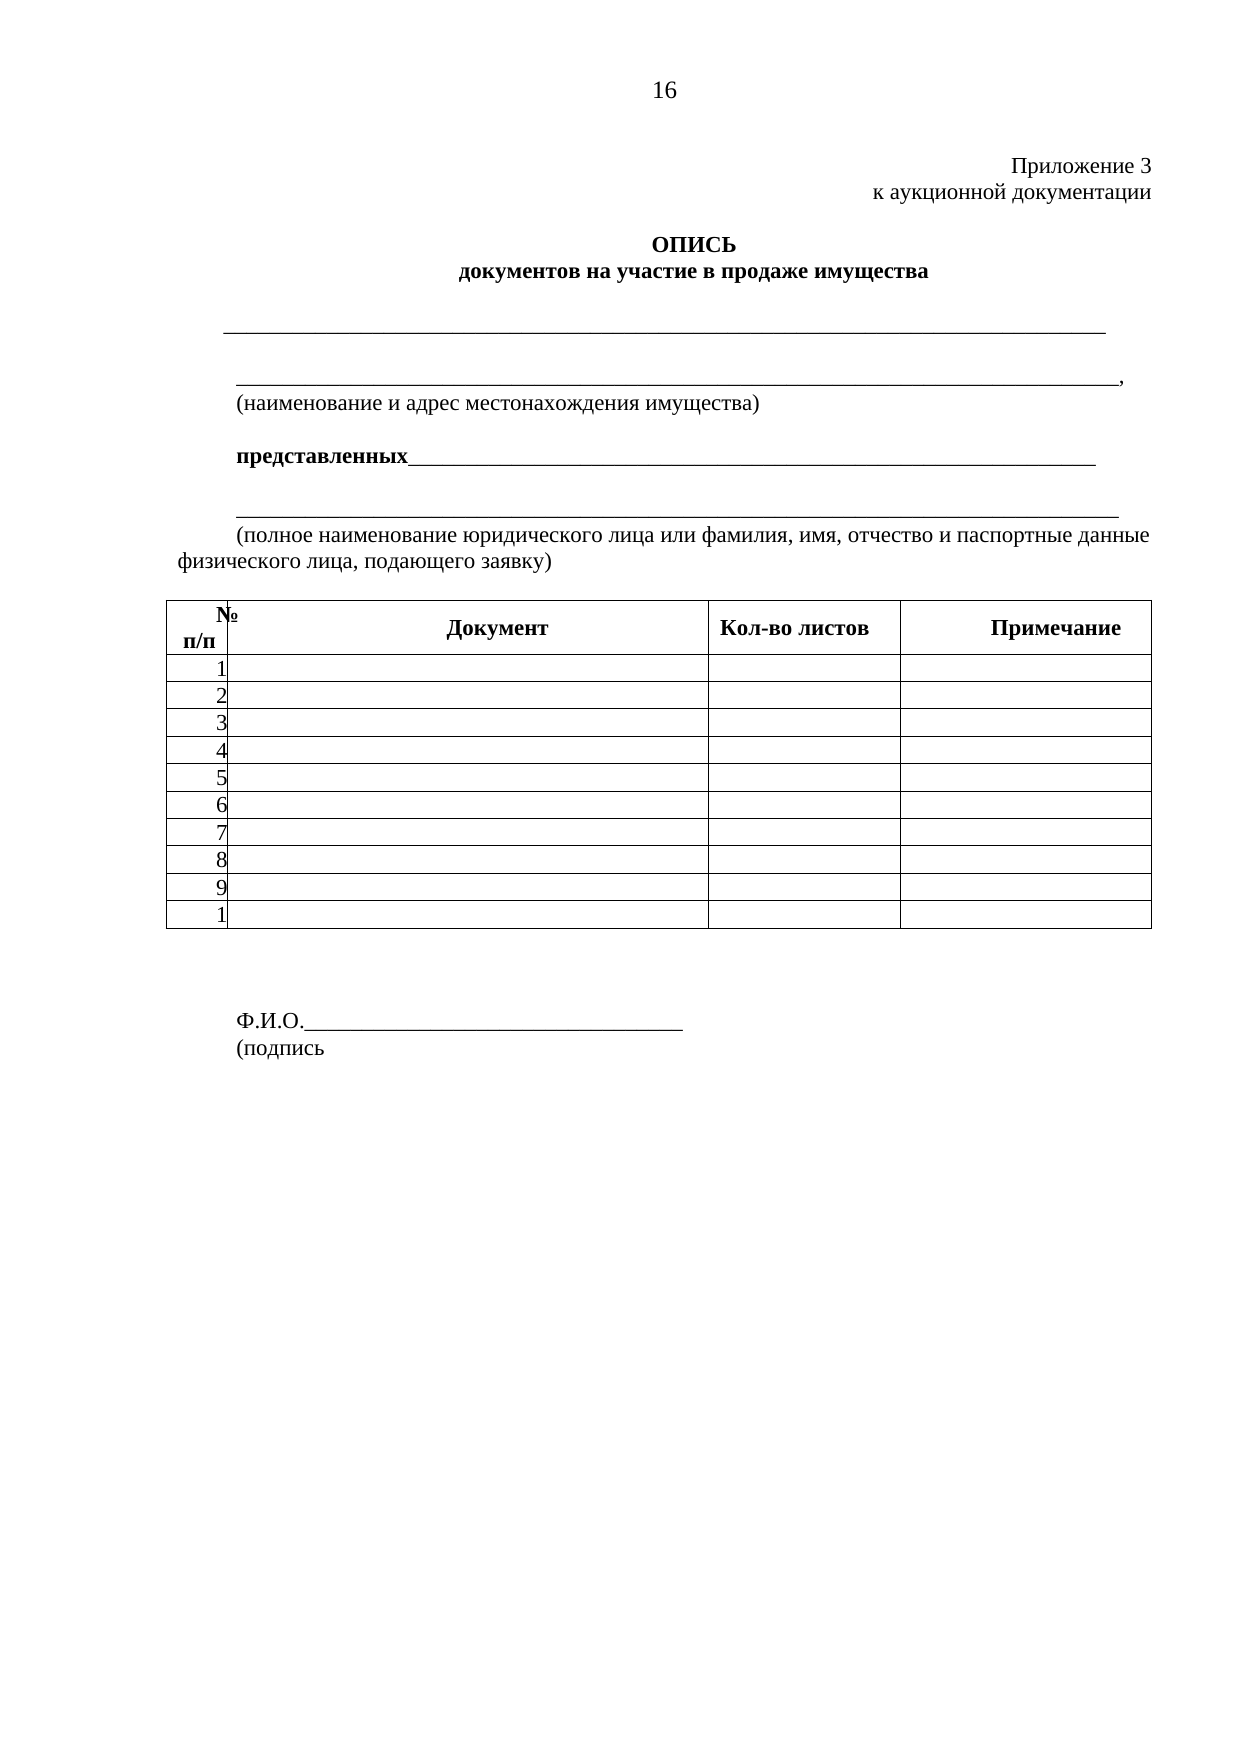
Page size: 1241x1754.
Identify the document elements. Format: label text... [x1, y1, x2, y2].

table_cell 9 [167, 874, 227, 900]
text документов на участие в продаже имущества _____________________________________________________________________________ [177, 257, 1152, 336]
table_cell 4 [167, 737, 227, 763]
table_cell [709, 874, 900, 900]
text (наименование и адрес местонахождения имущества) [177, 389, 1152, 415]
table_cell 1 [167, 655, 227, 681]
table_cell [901, 764, 1151, 791]
table_header Кол-во листов [709, 601, 900, 653]
table_header Документ [228, 601, 708, 653]
table_cell [901, 901, 1151, 927]
table_cell [228, 764, 708, 791]
text ОПИСЬ [177, 231, 1152, 257]
table_cell [709, 655, 900, 681]
table_cell [901, 655, 1151, 681]
table_cell [901, 874, 1151, 900]
text представленных____________________________________________________________ [177, 442, 1152, 468]
text _____________________________________________________________________________ [177, 494, 1152, 521]
table_header № п/п [167, 601, 227, 653]
table_cell [228, 846, 708, 873]
table_cell [709, 792, 900, 818]
table_cell [901, 682, 1151, 708]
table_cell [228, 709, 708, 736]
text (подпись [177, 1034, 1152, 1060]
table_cell [709, 764, 900, 791]
table_cell [901, 846, 1151, 873]
table_cell [228, 901, 708, 927]
text (полное наименование юридического лица или фамилия, имя, отчество и паспортные данные физического лица, подающего заявку) [177, 521, 1152, 573]
table_cell [228, 819, 708, 845]
table_cell [901, 709, 1151, 736]
table_cell [228, 682, 708, 708]
table_cell [709, 709, 900, 736]
table_cell [901, 737, 1151, 763]
text Ф.И.О._________________________________ [177, 1008, 1152, 1034]
text _____________________________________________________________________________, [177, 363, 1152, 389]
table_cell 2 [167, 682, 227, 708]
table_cell [709, 901, 900, 927]
text Приложение 3 [177, 152, 1152, 178]
table_cell [228, 792, 708, 818]
table_cell [228, 655, 708, 681]
table_cell 8 [167, 846, 227, 873]
table_cell [228, 737, 708, 763]
table_cell [901, 819, 1151, 845]
table_cell 1 [167, 901, 227, 927]
table_cell [228, 874, 708, 900]
table_cell 7 [167, 819, 227, 845]
table_cell [709, 846, 900, 873]
table_cell [901, 792, 1151, 818]
table_cell [709, 737, 900, 763]
table_header Примечание [901, 601, 1151, 653]
table_cell 6 [167, 792, 227, 818]
table_cell 3 [167, 709, 227, 736]
table_cell [709, 682, 900, 708]
table_cell 5 [167, 764, 227, 791]
text к аукционной документации [177, 178, 1152, 204]
table_cell [709, 819, 900, 845]
